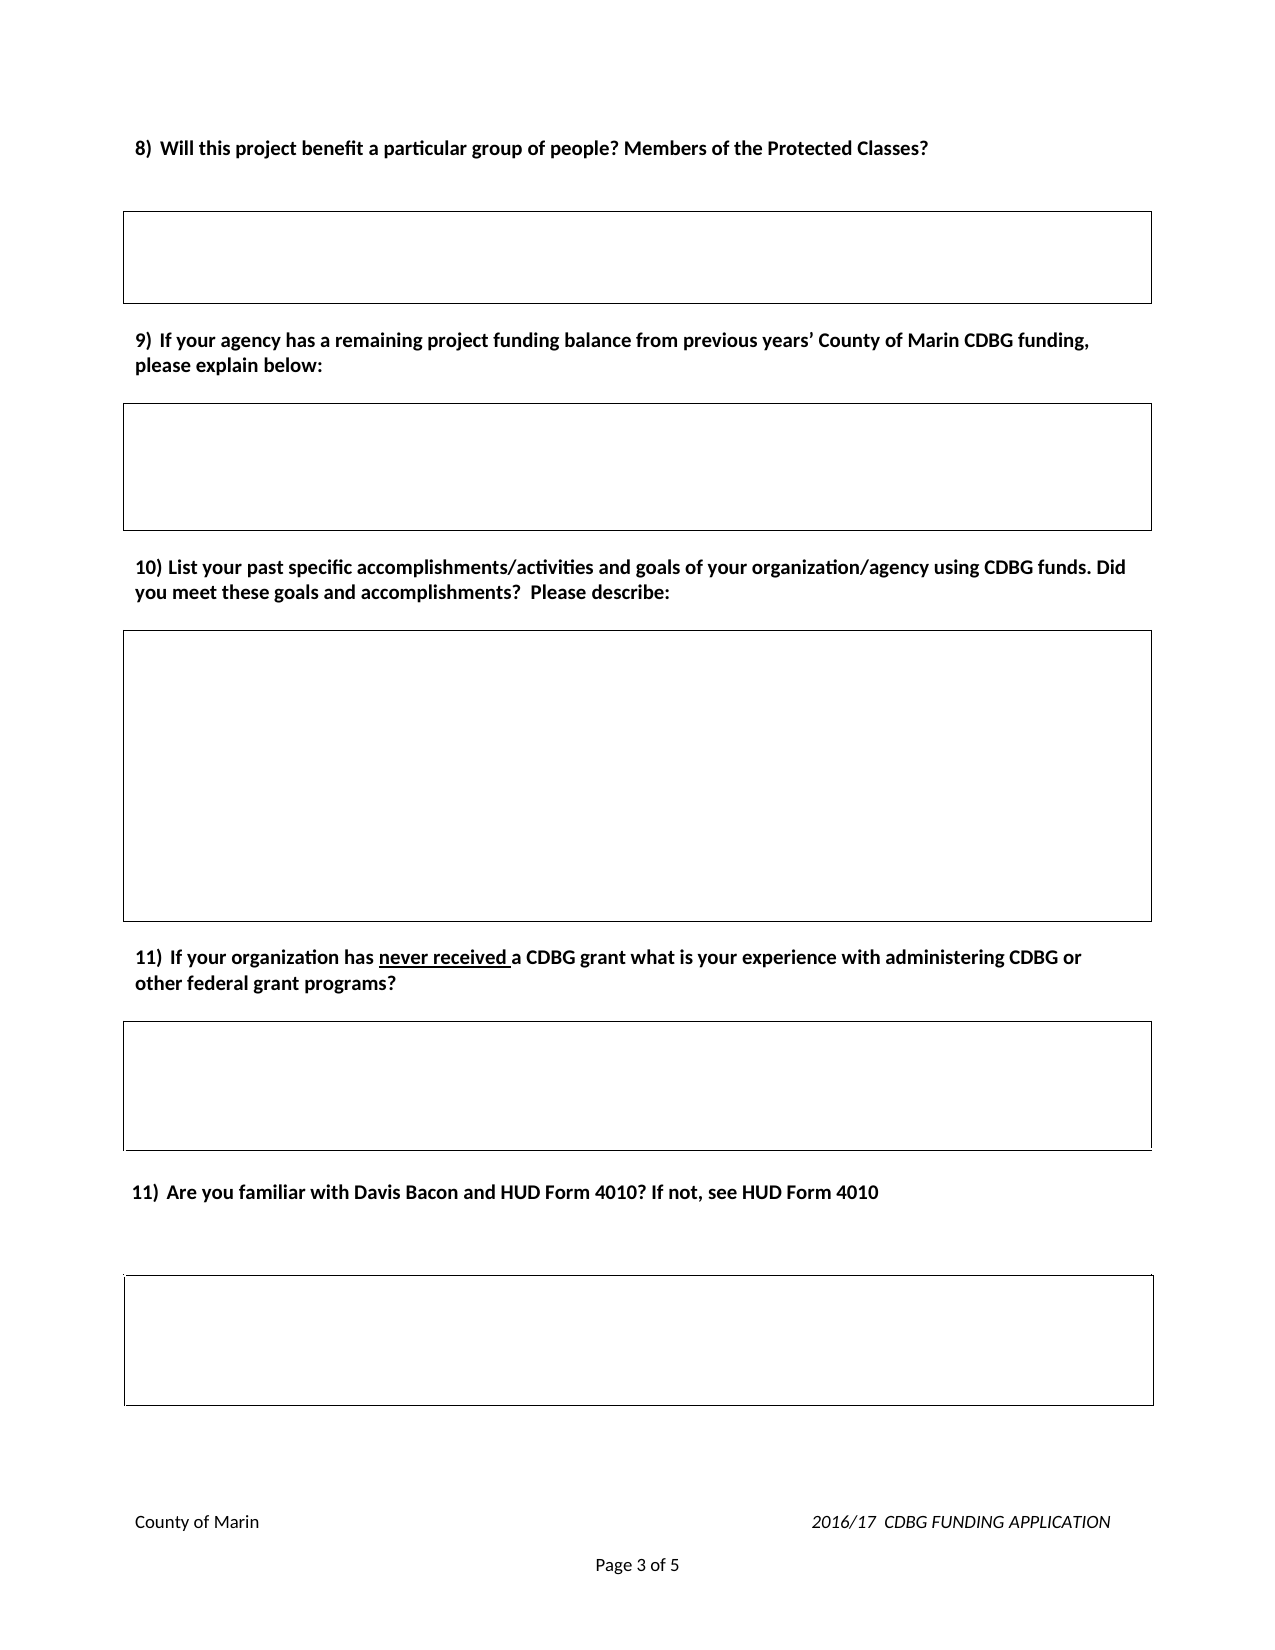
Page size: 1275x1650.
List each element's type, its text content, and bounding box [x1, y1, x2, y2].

text County of Marin 2016/17 CDBG FUNDING APPLICATION [135, 1510, 1164, 1533]
list Will this project benefit a particular group of people? Members of the Protected Classes? [135, 135, 1164, 160]
list List your past specific accomplishments/activities and goals of your organization/agency using CDBG funds. Did you meet these goals and accomplishments? Please describe: [135, 554, 1137, 605]
text Page 3 of 5 [591, 1553, 684, 1576]
list Are you familiar with Davis Bacon and HUD Form 4010? If not, see HUD Form 4010 [131, 1179, 1164, 1205]
list If your agency has a remaining project funding balance from previous years’ County of Marin CDBG funding, please explain below: [135, 327, 1126, 378]
list If your organization has never received a CDBG grant what is your experience with administering CDBG or other federal grant programs? [135, 944, 1124, 995]
